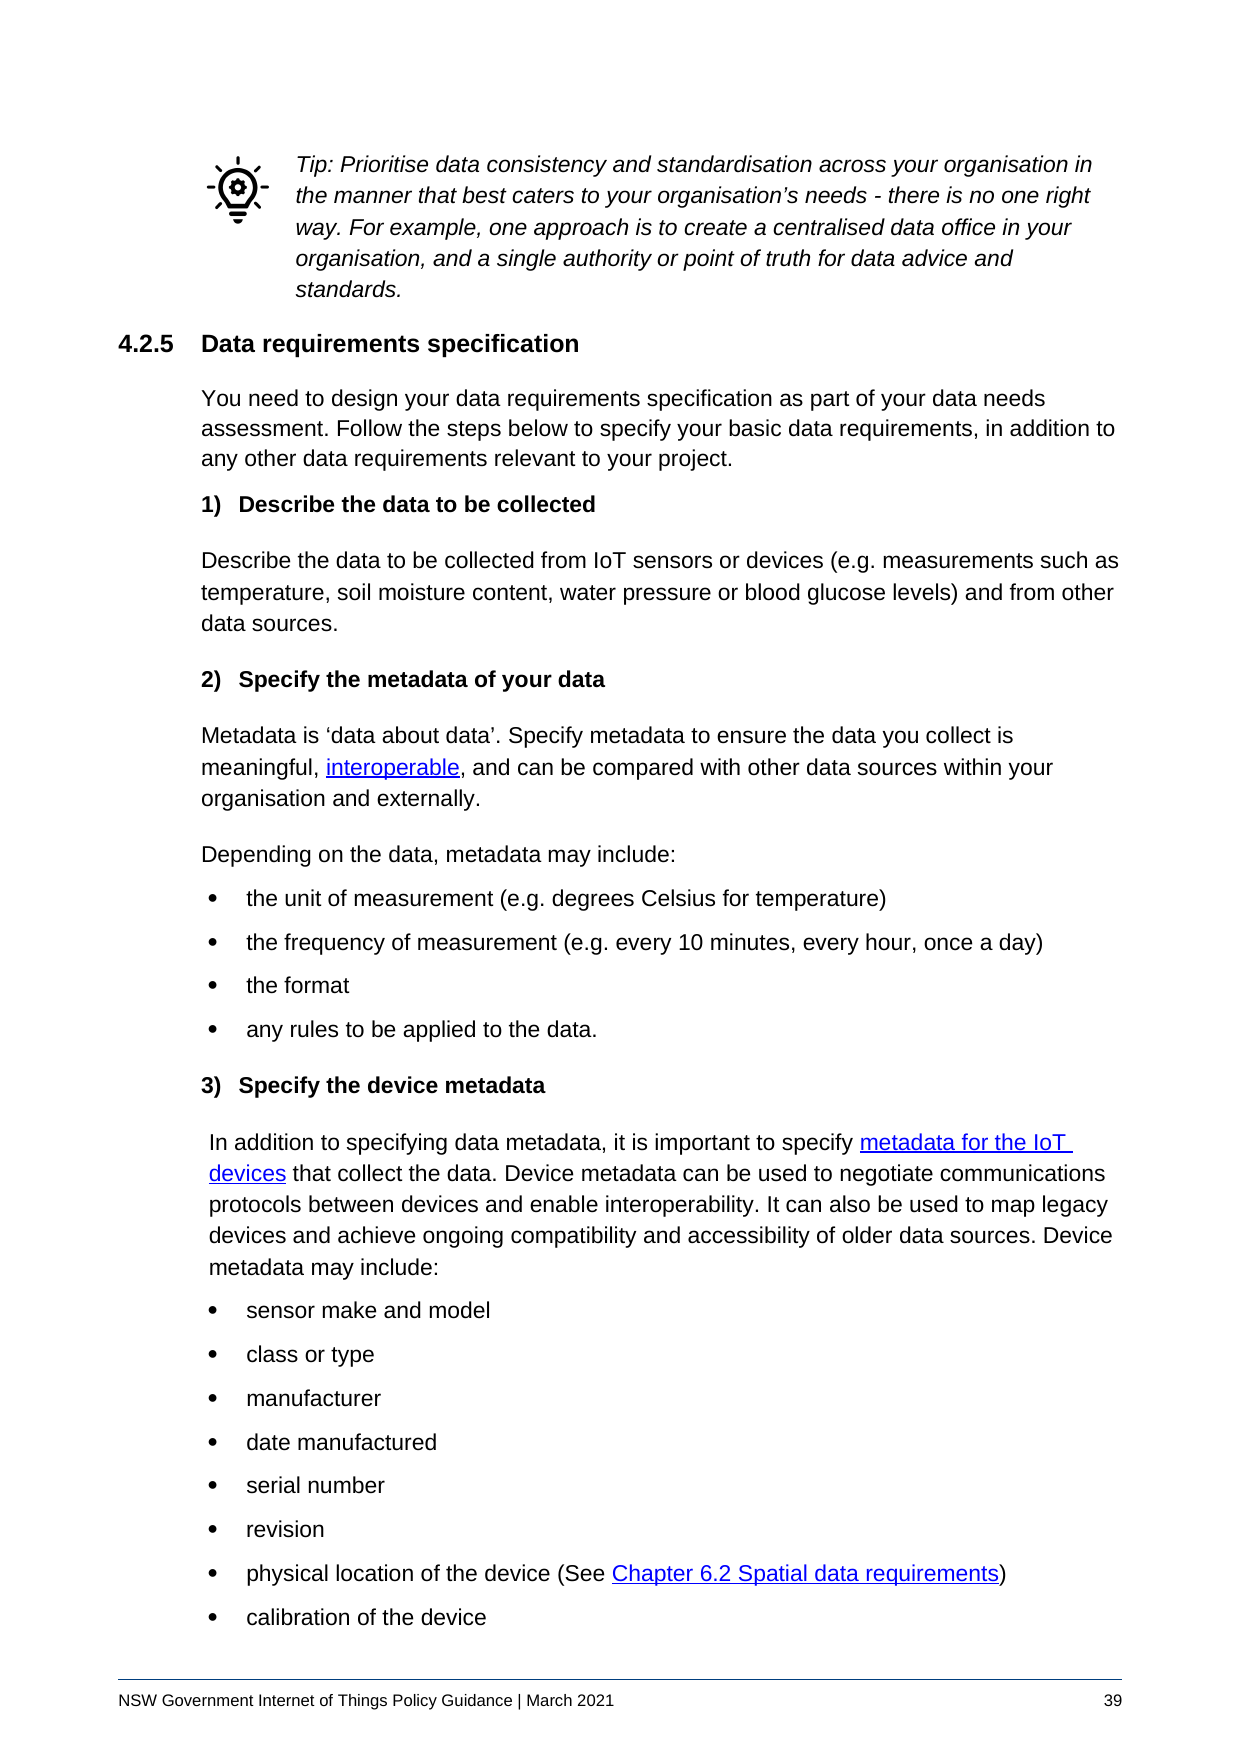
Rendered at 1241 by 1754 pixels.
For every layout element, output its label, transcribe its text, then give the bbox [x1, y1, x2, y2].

picture [202, 153, 271, 226]
list any rules to be applied to the data. [208, 1013, 1122, 1044]
list revision [208, 1513, 1122, 1544]
list Describe the data to be collected [201, 488, 1122, 519]
text You need to design your data requirements specification as part of your data needs assessment. Follow the steps below to specify your basic data requirements, in addition to any other data requirements relevant to your project. [201, 384, 1122, 471]
text Metadata is ‘data about data’. Specify metadata to ensure the data you collect is meaningful, interoperable, and can be compared with other data sources within your organisation and externally. [201, 719, 1122, 813]
list Specify the metadata of your data [201, 663, 1122, 694]
text Tip: Prioritise data consistency and standardisation across your organisation in the manner that best caters to your organisation’s needs - there is no one right way. For example, one approach is to create a centralised data office in your organisation, and a single authority or point of truth for data advice and standards. [295, 148, 1122, 304]
list date manufactured [208, 1425, 1122, 1456]
text Depending on the data, metadata may include: [201, 838, 1122, 869]
list the frequency of measurement (e.g. every 10 minutes, every hour, once a day) [208, 925, 1122, 956]
list Specify the device metadata [201, 1069, 1122, 1100]
list the format [208, 969, 1122, 1000]
subtitle Data requirements specification [118, 329, 1122, 358]
text In addition to specifying data metadata, it is important to specify metadata for the IoT devices that collect the data. Device metadata can be used to negotiate communications protocols between devices and enable interoperability. It can also be used to map legacy devices and achieve ongoing compatibility and accessibility of older data sources. Device metadata may include: [208, 1125, 1122, 1281]
list serial number [208, 1469, 1122, 1500]
list physical location of the device (See Chapter 6.2 Spatial data requirements) [208, 1556, 1122, 1588]
list class or type [208, 1338, 1122, 1369]
list calibration of the device [208, 1600, 1122, 1631]
list sensor make and model [208, 1294, 1122, 1325]
text Describe the data to be collected from IoT sensors or devices (e.g. measurements such as temperature, soil moisture content, water pressure or blood glucose levels) and from other data sources. [201, 544, 1122, 638]
list the unit of measurement (e.g. degrees Celsius for temperature) [208, 881, 1122, 913]
list manufacturer [208, 1381, 1122, 1413]
